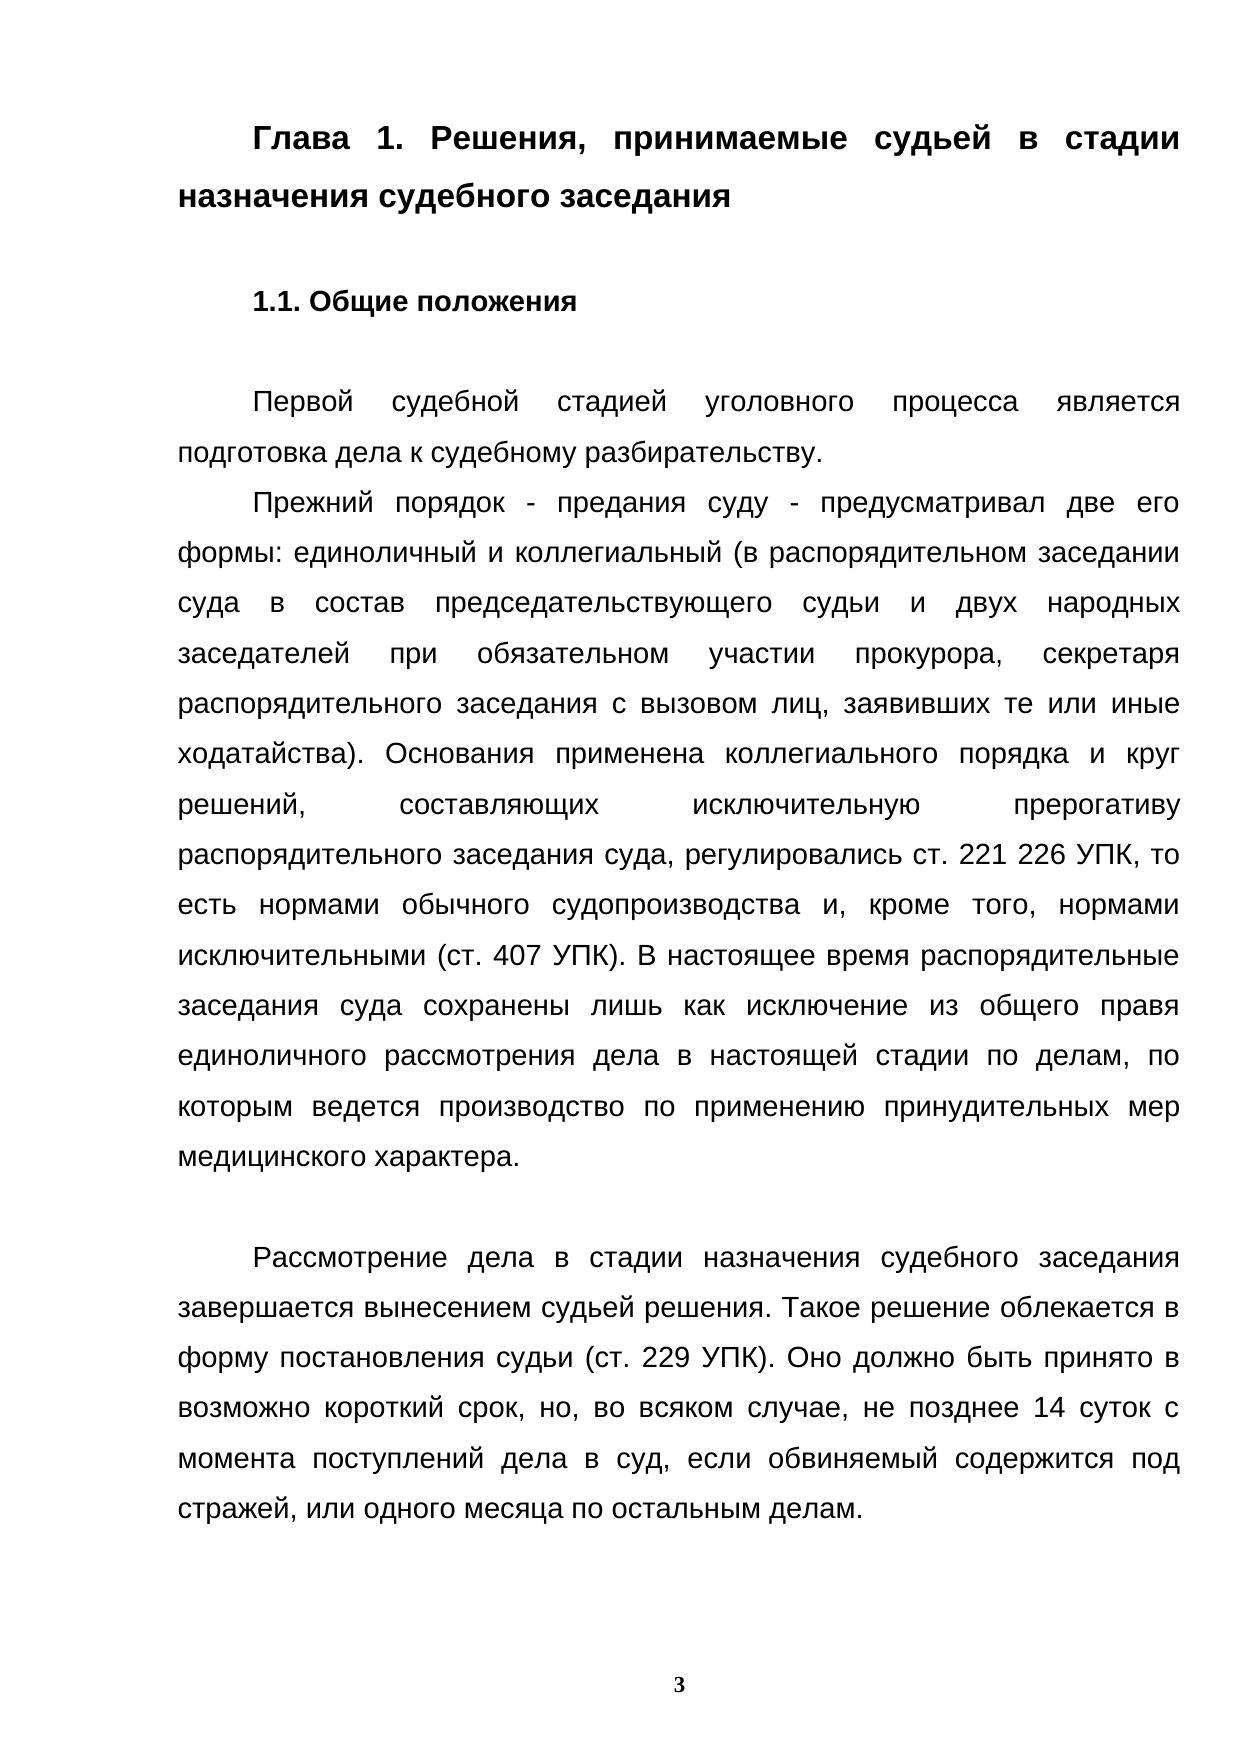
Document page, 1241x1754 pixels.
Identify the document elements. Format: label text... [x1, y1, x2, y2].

text Глава 1. Решения, принимаемые судьей в стадии назначения судебного заседания [177, 118, 1181, 214]
text Прежний порядок - предания суду - предусматривал две его формы: единоличный и коллегиальный (в распорядительном заседании суда в состав председательствующего судьи и двух народных заседателей при обязательном участии прокурора, секретаря распорядительного заседания с вызовом лиц, заявивших те или иные ходатайства). Основания применена коллегиального порядка и круг решений, составляющих исключительную прерогативу распорядительного заседания суда, регулировались ст. 221 226 УПК, то есть нормами обычного судопроизводства и, кроме того, нормами исключительными (ст. 407 УПК). В настоящее время распорядительные заседания суда сохранены лишь как исключение из общего правя единоличного рассмотрения дела в настоящей стадии по делам, по которым ведется производство по применению принудительных мер медицинского характера. [177, 485, 1181, 1172]
subtitle 1.1. Общие положения [177, 284, 1181, 317]
text Рассмотрение дела в стадии назначения судебного заседания завершается вынесением судьей решения. Такое решение облекается в форму постановления судьи (ст. 229 УПК). Оно должно быть принято в возможно короткий срок, но, во всяком случае, не позднее 14 суток с момента поступлений дела в суд, если обвиняемый содержится под стражей, или одного месяца по остальным делам. [177, 1239, 1181, 1525]
text Первой судебной стадией уголовного процесса является подготовка дела к судебному разбирательству. [177, 384, 1181, 468]
